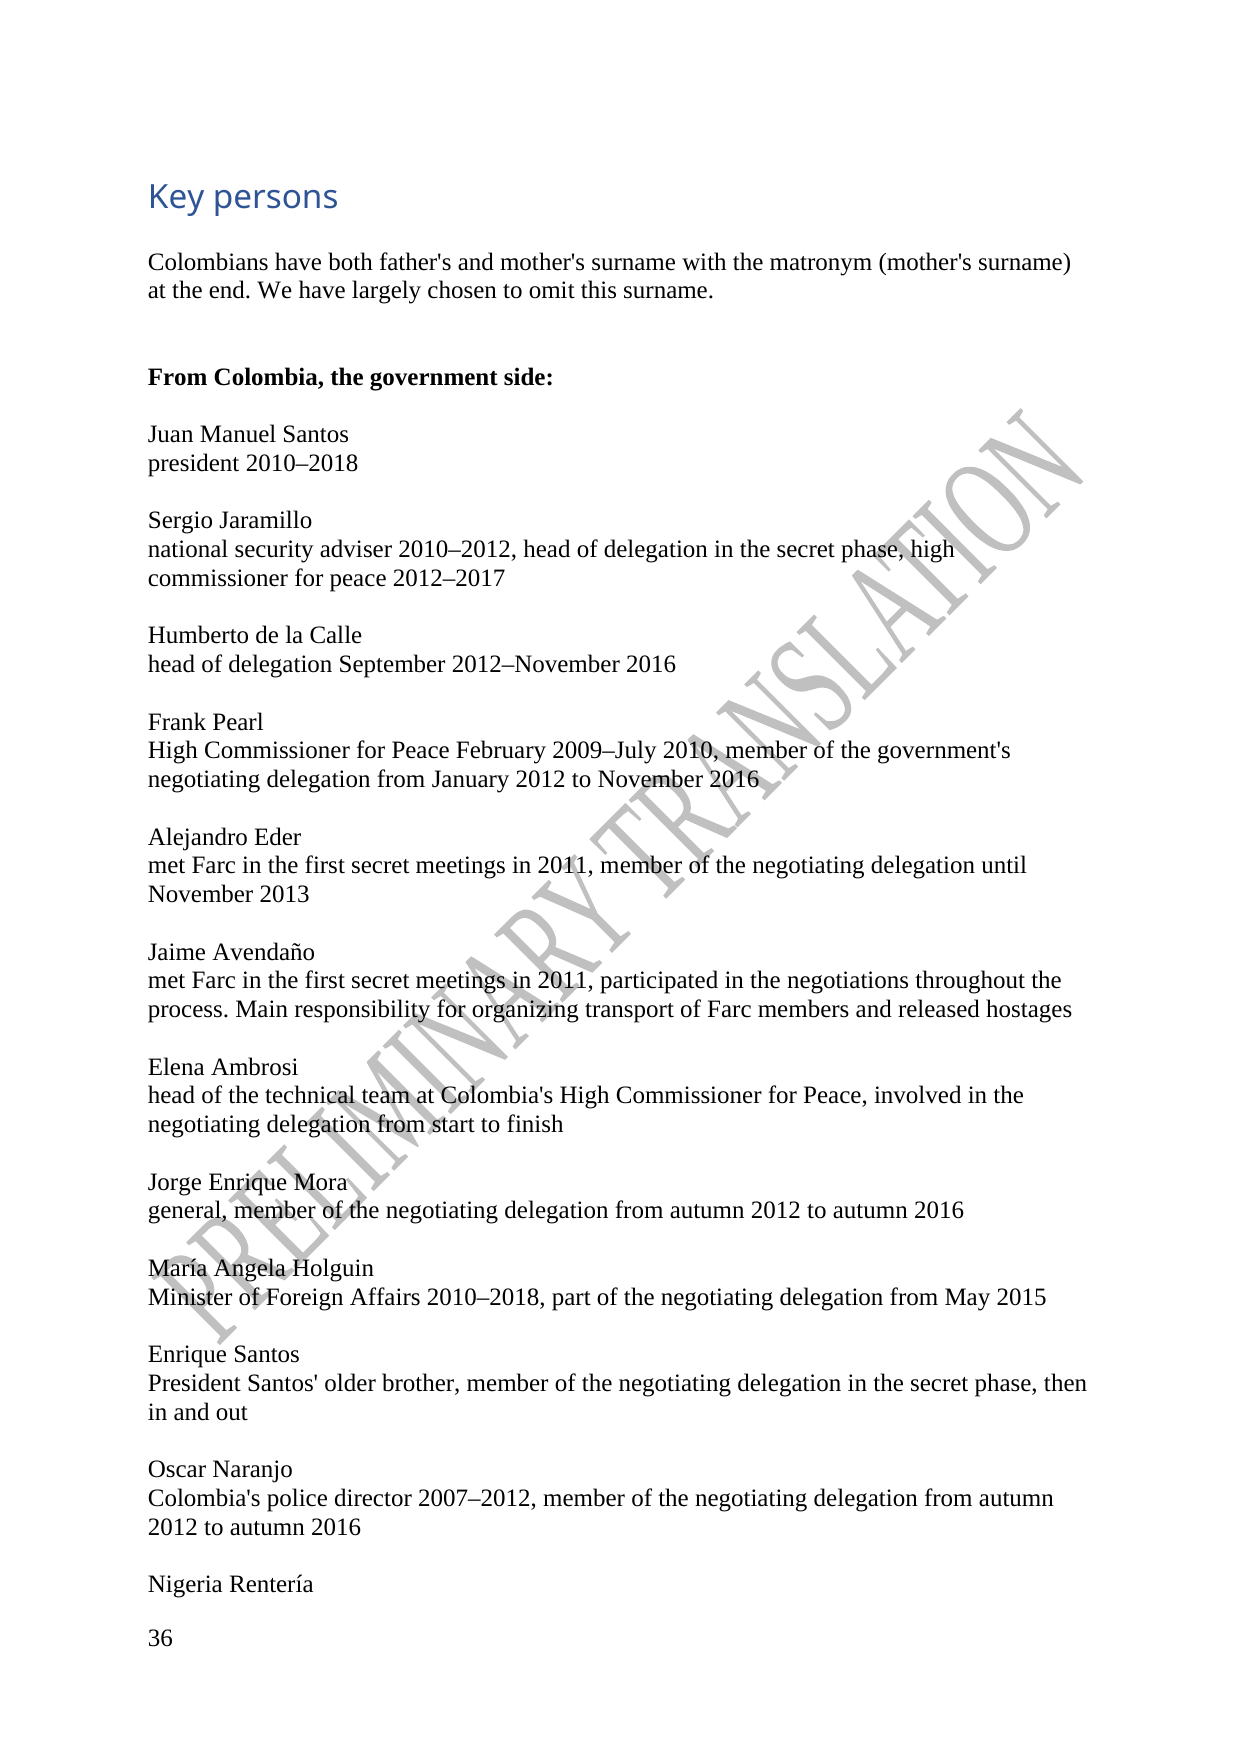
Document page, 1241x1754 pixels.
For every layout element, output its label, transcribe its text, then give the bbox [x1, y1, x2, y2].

text head of the technical team at Colombia's High Commissioner for Peace, involved in the negotiating delegation from start to finish [148, 1081, 1093, 1138]
text general, member of the negotiating delegation from autumn 2012 to autumn 2016 [148, 1196, 1093, 1224]
text Jaime Avendaño [148, 937, 1093, 966]
text President Santos' older brother, member of the negotiating delegation in the secret phase, then in and out [148, 1368, 1093, 1426]
text Frank Pearl [148, 707, 1093, 736]
text High Commissioner for Peace February 2009–July 2010, member of the government's negotiating delegation from January 2012 to November 2016 [148, 736, 1093, 793]
text Nigeria Rentería [148, 1569, 1093, 1598]
text president 2010–2018 [148, 448, 1093, 477]
text Humberto de la Calle [148, 621, 1093, 649]
text Enrique Santos [148, 1339, 1093, 1368]
text national security adviser 2010–2012, head of delegation in the secret phase, high commissioner for peace 2012–2017 [148, 534, 1093, 592]
text met Farc in the first secret meetings in 2011, participated in the negotiations throughout the process. Main responsibility for organizing transport of Farc members and released hostages [148, 966, 1093, 1023]
text Alejandro Eder [148, 822, 1093, 851]
text Juan Manuel Santos [148, 419, 1093, 448]
text María Angela Holguin [148, 1253, 1093, 1282]
text met Farc in the first secret meetings in 2011, member of the negotiating delegation until November 2013 [148, 851, 1093, 908]
text head of delegation September 2012–November 2016 [148, 649, 1093, 678]
text Minister of Foreign Affairs 2010–2018, part of the negotiating delegation from May 2015 [148, 1282, 1093, 1311]
text Colombians have both father's and mother's surname with the matronym (mother's surname) at the end. We have largely chosen to omit this surname. [148, 247, 1093, 304]
text Sergio Jaramillo [148, 506, 1093, 534]
text Colombia's police director 2007–2012, member of the negotiating delegation from autumn 2012 to autumn 2016 [148, 1483, 1093, 1541]
subtitle Key persons [148, 173, 1093, 218]
text Elena Ambrosi [148, 1052, 1093, 1081]
text From Colombia, the government side: [148, 362, 1093, 391]
text Oscar Naranjo [148, 1454, 1093, 1483]
text Jorge Enrique Mora [148, 1167, 1093, 1196]
